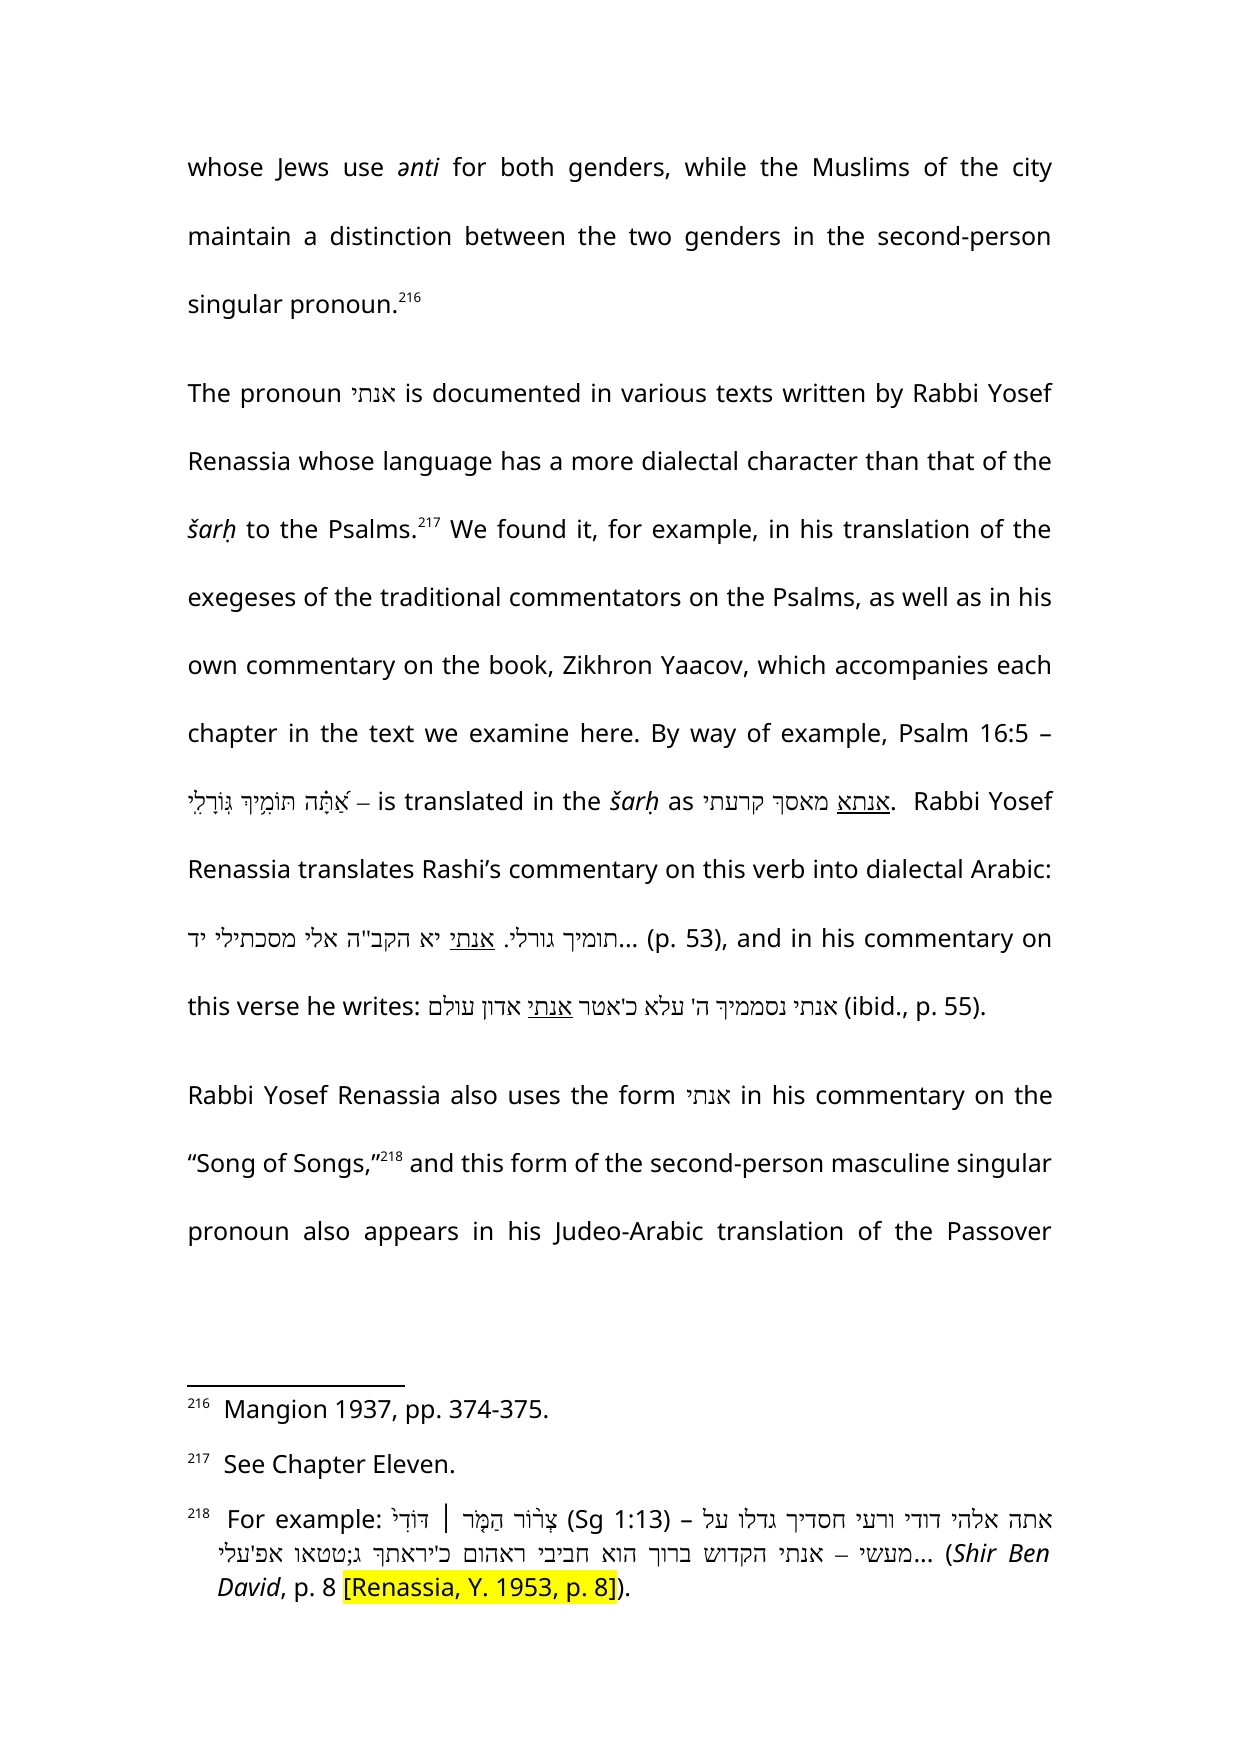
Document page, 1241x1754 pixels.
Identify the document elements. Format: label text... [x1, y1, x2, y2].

text Since the second-person feminine singular pronoun did not appear in the šarḥ, we cannot ascertain whether a single form (אנתא) is used for both genders or whether two forms exist. In the spoken language, the masculine and feminine forms merged as ənti; in other words, at some stage the feminine form also began to be used for the masculine. We should note in this context that one of the rabbis commented on the form אנתא in the šarḥ: “The Ishmaelite in Constantine makes a distinction, adding x̣י for a woman,” thereby reporting a distinction between the masculine and feminine forms of the second-person singular pronoun among the Muslims, in contrast to the unified form used by the Jews (a phenomenon also seen in the conjugation of the verb). A similar situation is described for the city of Bône to the northeast of Constantine, whose Jews use ənti for both genders, while the Muslims of the city maintain a distinction between the two genders in the second-person singular pronoun. [187, 150, 1053, 320]
text The pronoun אנתי is documented in various texts written by Rabbi Yosef Renassia whose language has a more dialectal character than that of the šarḥ to the Psalms. We found it, for example, in his translation of the exegeses of the traditional commentators on the Psalms, as well as in his own commentary on the book, Zikhron Yaacov, which accompanies each chapter in the text we examine here. By way of example, Psalm 16:5 – אַ֝תָּ֗ה תּוֹמִ֥יךְ גּֽוֹרָלִֽי – is translated in the šarḥ as אנתא מאסךּ קרעתי. Rabbi Yosef Renassia translates Rashi’s commentary on this verb into dialectal Arabic: תומיך גורלי. אנתי יא הקב"ה אלי מסכתילי יד... (p. 53), and in his commentary on this verse he writes: אנתי נסממיךּ ה' עלא כ'אטר אנתי אדון עולם (ibid., p. 55). [187, 375, 1053, 1022]
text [187, 1077, 1053, 1248]
